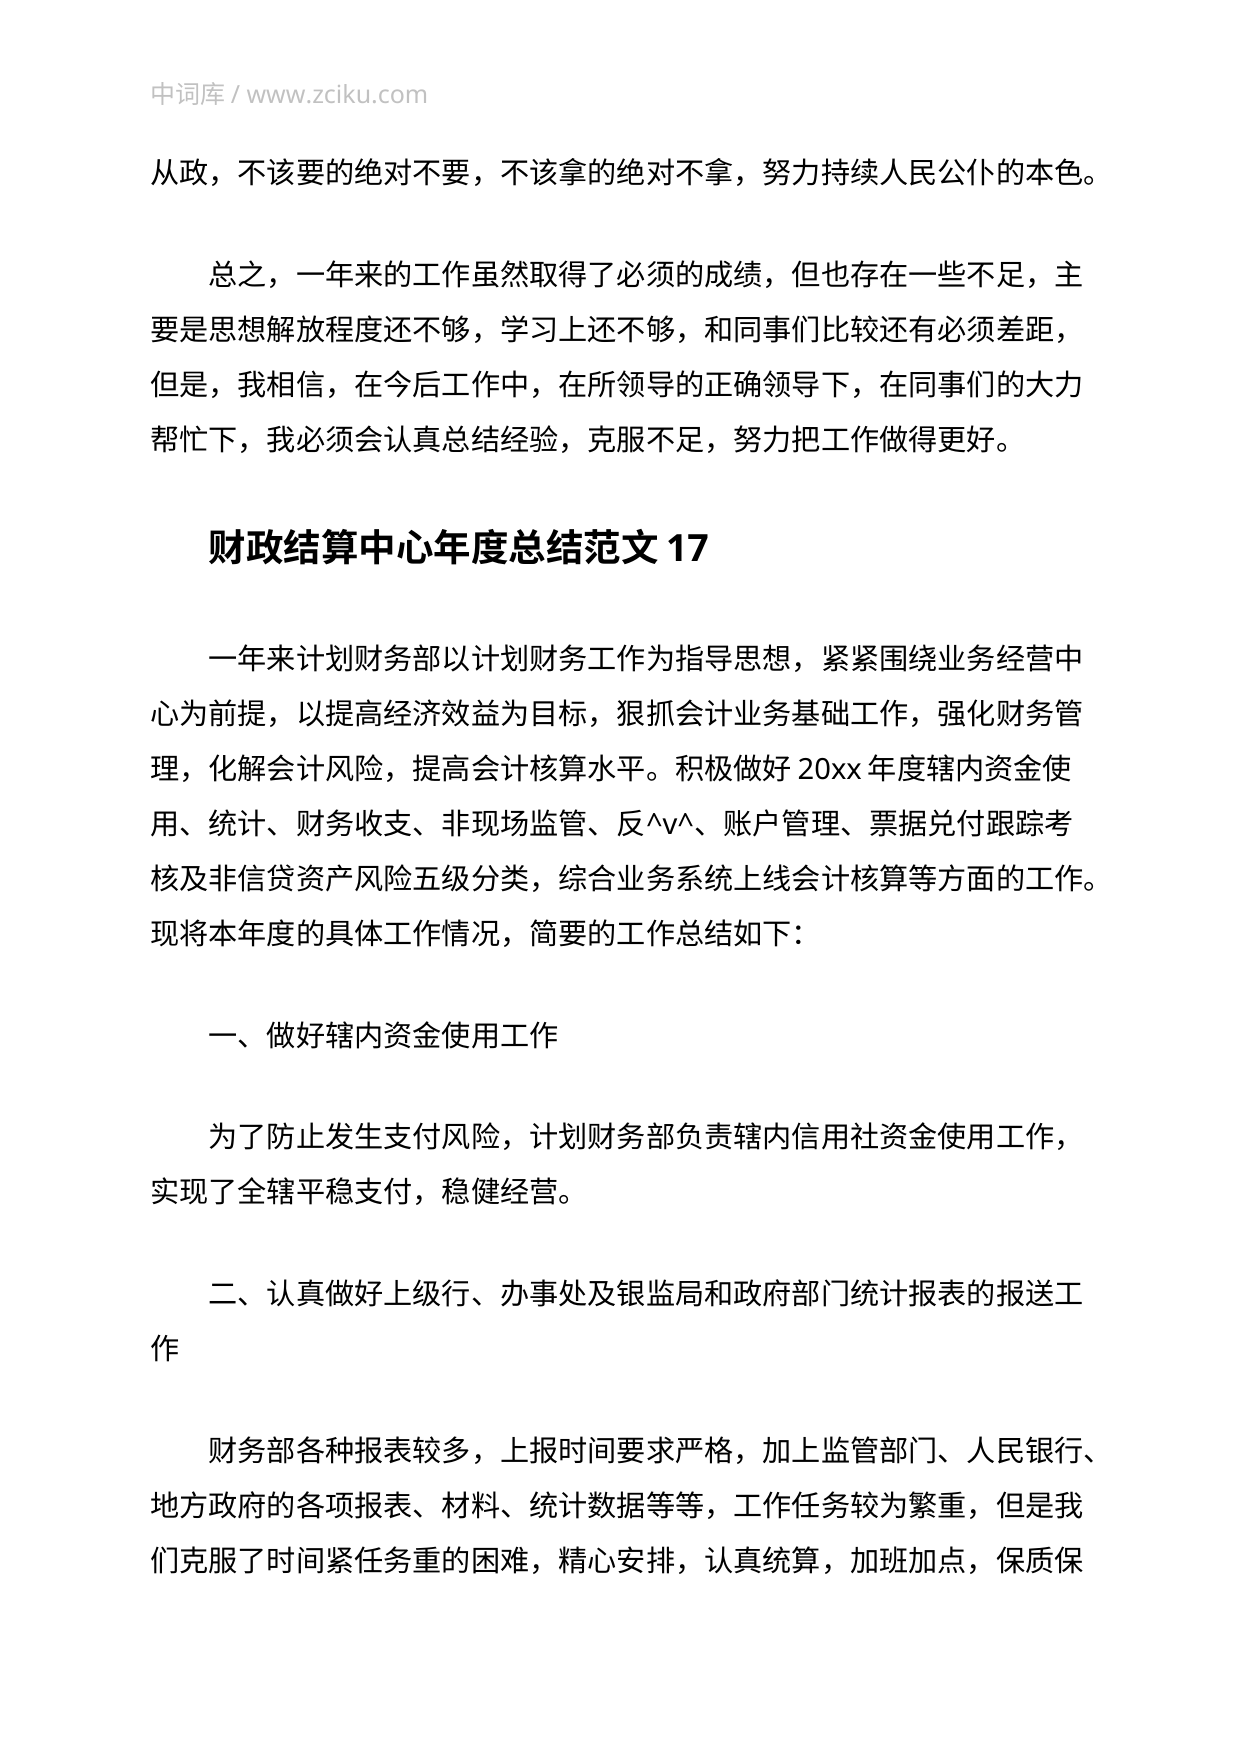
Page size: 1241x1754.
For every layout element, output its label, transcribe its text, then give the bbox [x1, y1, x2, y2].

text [150, 150, 1090, 192]
text 一年来计划财务部以计划财务工作为指导思想，紧紧围绕业务经营中心为前提，以提高经济效益为目标，狠抓会计业务基础工作，强化财务管理，化解会计风险，提高会计核算水平。积极做好20xx年度辖内资金使用、统计、财务收支、非现场监管、反^v^、账户管理、票据兑付跟踪考核及非信贷资产风险五级分类，综合业务系统上线会计核算等方面的工作。现将本年度的具体工作情况，简要的工作总结如下： [150, 636, 1090, 953]
text 二、认真做好上级行、办事处及银监局和政府部门统计报表的报送工作 [150, 1271, 1090, 1368]
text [150, 1427, 1090, 1579]
text 为了防止发生支付风险，计划财务部负责辖内信用社资金使用工作，实现了全辖平稳支付，稳健经营。 [150, 1114, 1090, 1211]
text 财政结算中心年度总结范文17 [150, 518, 1090, 573]
text 一、做好辖内资金使用工作 [150, 1012, 1090, 1054]
text 总之，一年来的工作虽然取得了必须的成绩，但也存在一些不足，主要是思想解放程度还不够，学习上还不够，和同事们比较还有必须差距，但是，我相信，在今后工作中，在所领导的正确领导下，在同事们的大力帮忙下，我必须会认真总结经验，克服不足，努力把工作做得更好。 [150, 252, 1090, 459]
